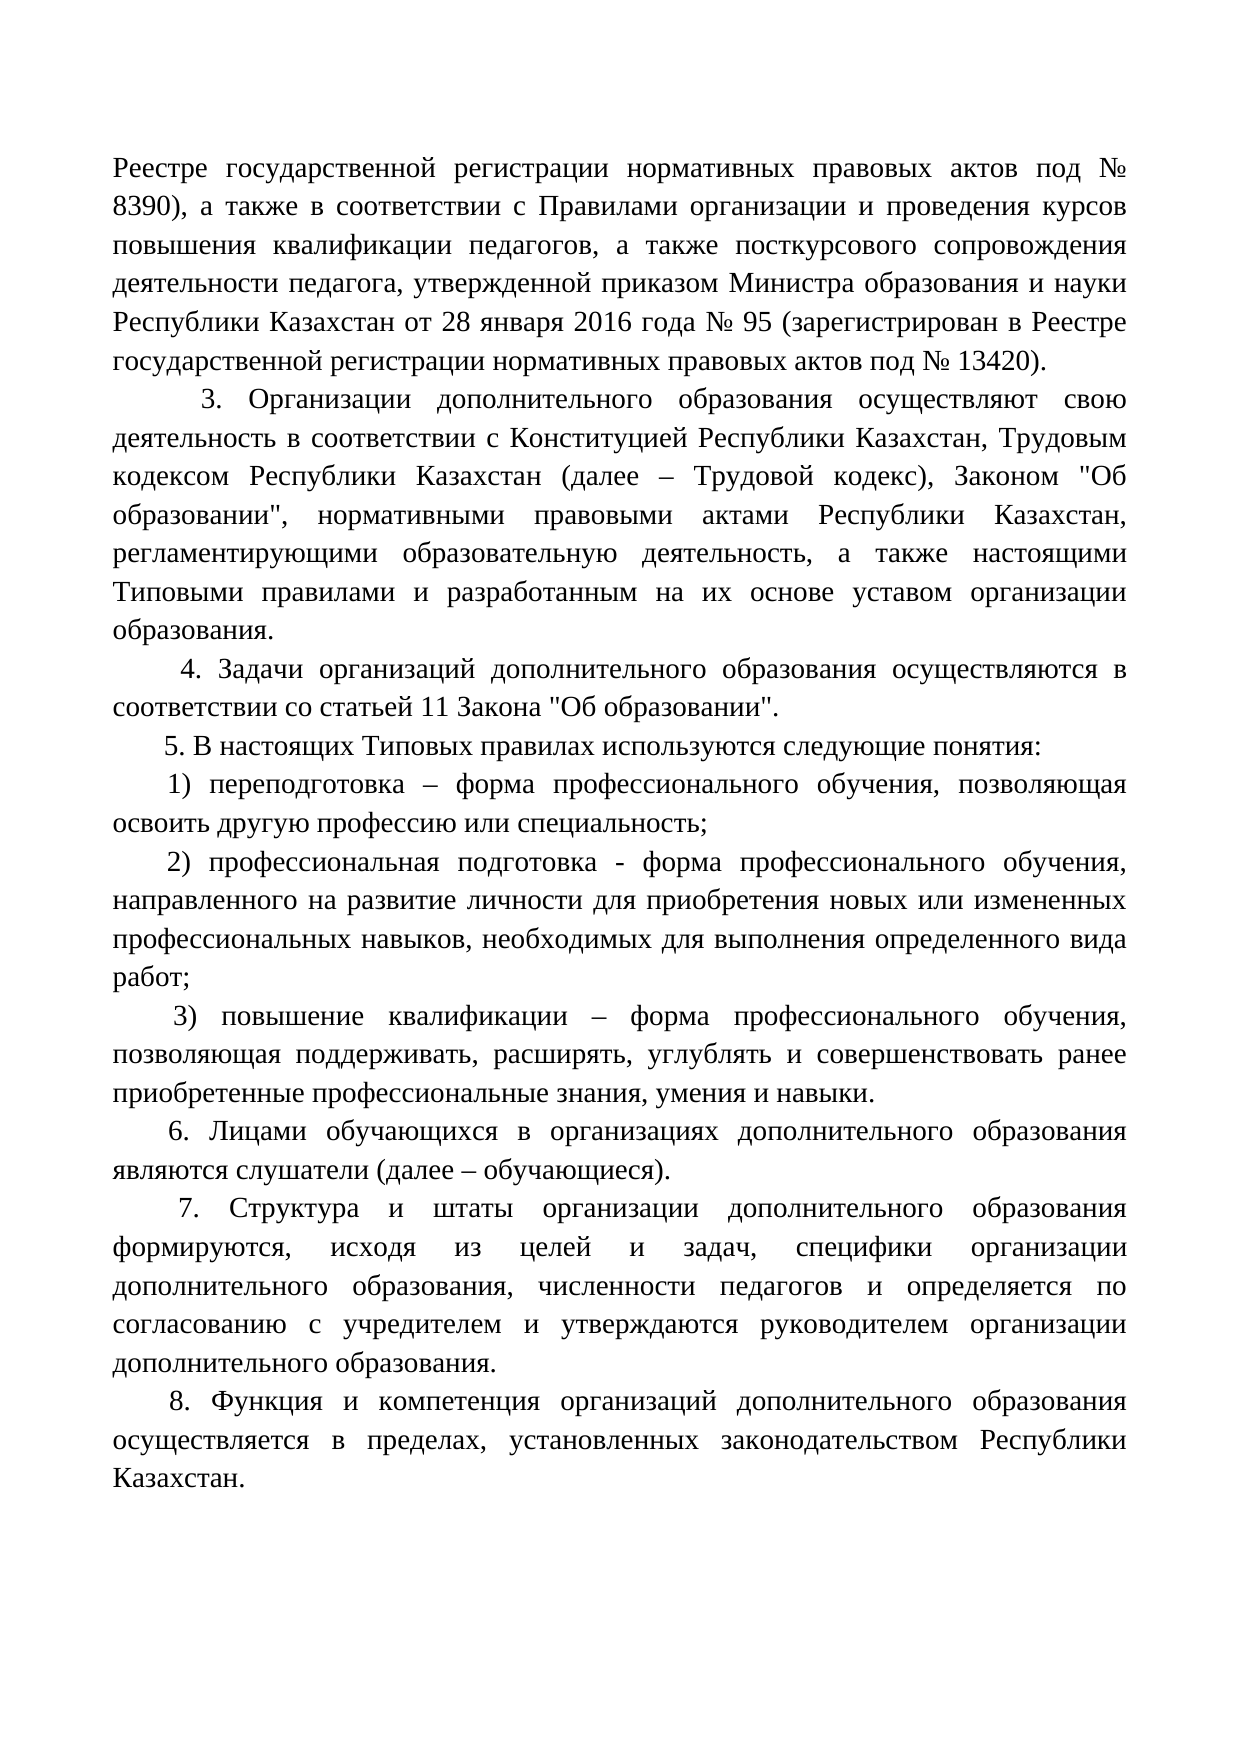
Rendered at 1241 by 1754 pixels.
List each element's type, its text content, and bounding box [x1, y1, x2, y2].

text 2) профессиональная подготовка - форма профессионального обучения, направленного на развитие личности для приобретения новых или измененных профессиональных навыков, необходимых для выполнения определенного вида работ; [112, 844, 1128, 993]
text 3. Организации дополнительного образования осуществляют свою деятельность в соответствии с Конституцией Республики Казахстан, Трудовым кодексом Республики Казахстан (далее – Трудовой кодекс), Законом "Об образовании", нормативными правовыми актами Республики Казахстан, регламентирующими образовательную деятельность, а также настоящими Типовыми правилами и разработанным на их основе уставом организации образования. [112, 381, 1128, 646]
text 4. Задачи организаций дополнительного образования осуществляются в соответствии со статьей 11 Закона "Об образовании". [112, 651, 1128, 723]
text 3) повышение квалификации – форма профессионального обучения, позволяющая поддерживать, расширять, углублять и совершенствовать ранее приобретенные профессиональные знания, умения и навыки. [112, 998, 1128, 1108]
text 6. Лицами обучающихся в организациях дополнительного образования являются слушатели (далее – обучающиеся). [112, 1113, 1128, 1186]
text 1) переподготовка – форма профессионального обучения, позволяющая освоить другую профессию или специальность; [112, 767, 1128, 839]
text 7. Структура и штаты организации дополнительного образования формируются, исходя из целей и задач, специфики организации дополнительного образования, численности педагогов и определяется по согласованию с учредителем и утверждаются руководителем организации дополнительного образования. [112, 1191, 1128, 1378]
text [112, 150, 1128, 376]
text 5. В настоящих Типовых правилах используются следующие понятия: [112, 728, 1128, 762]
text 8. Функция и компетенция организаций дополнительного образования осуществляется в пределах, установленных законодательством Республики Казахстан. [112, 1383, 1128, 1494]
